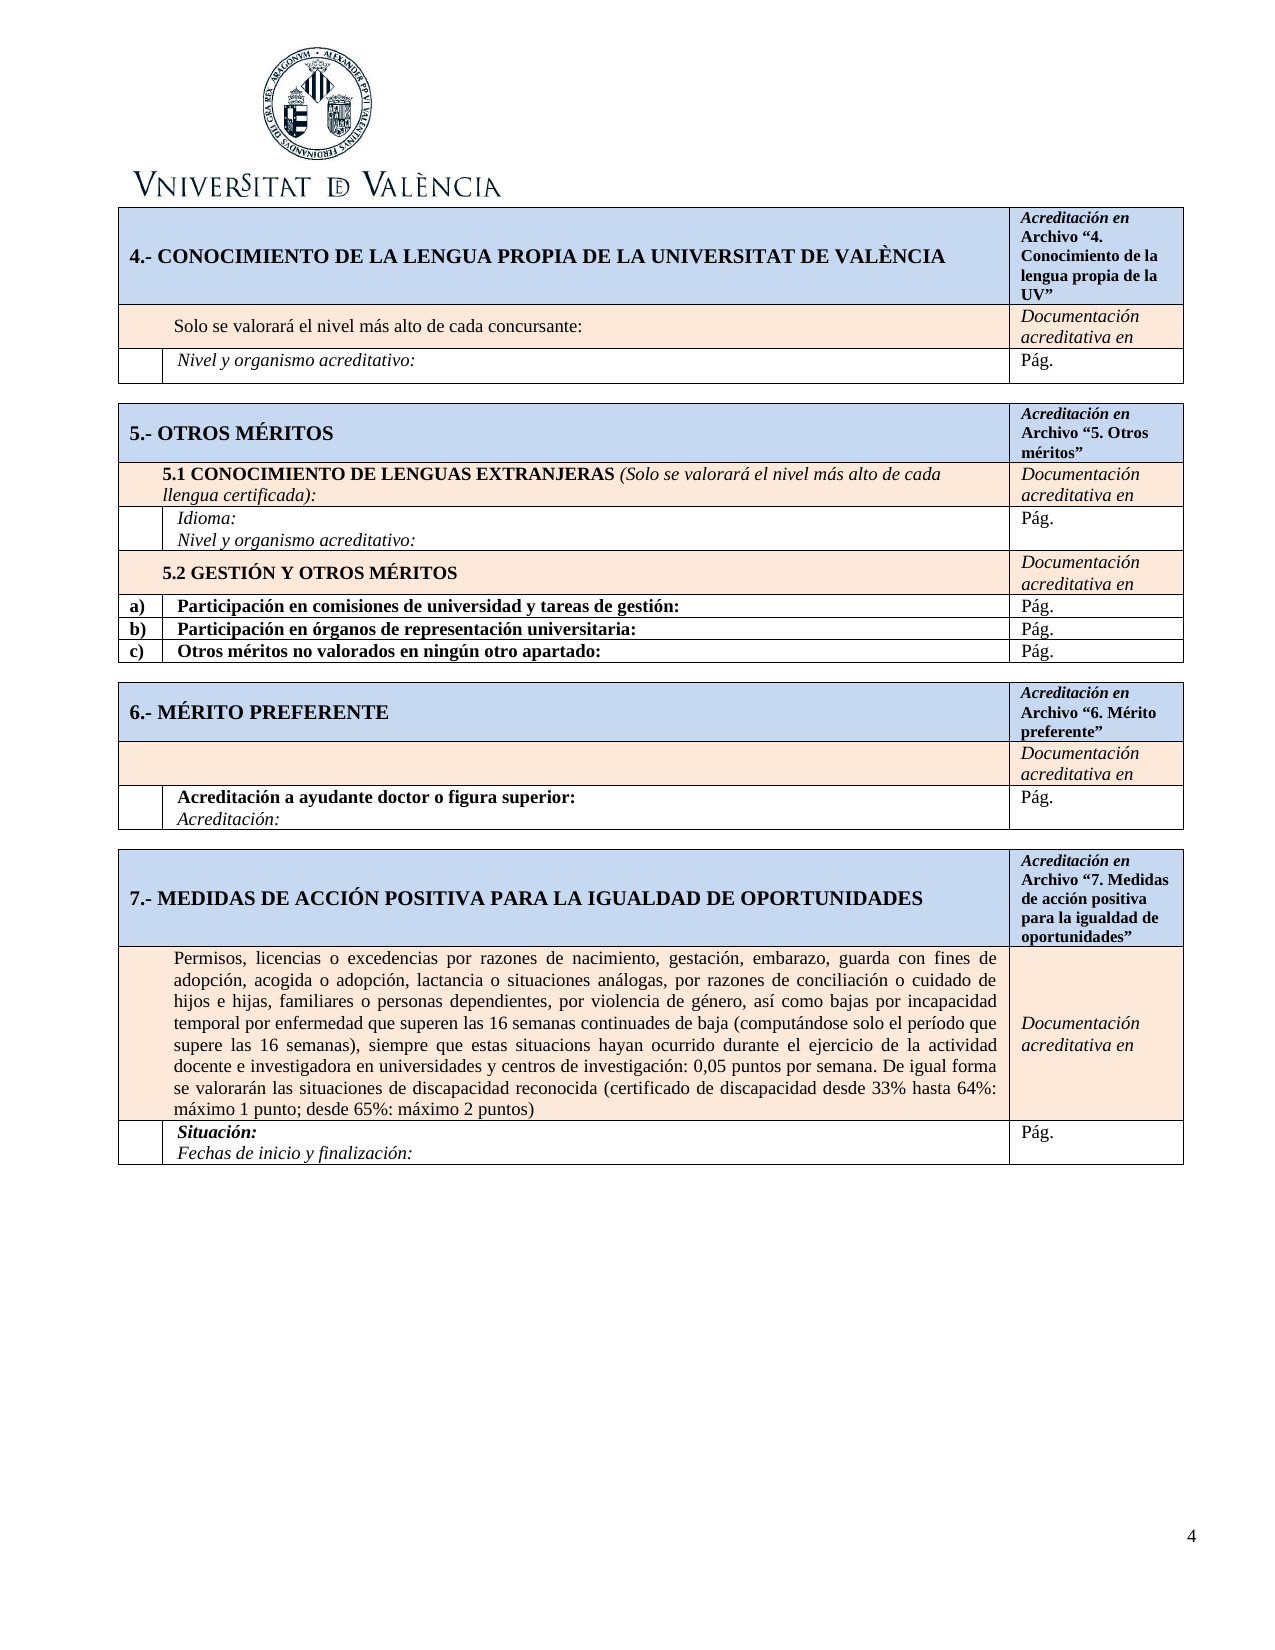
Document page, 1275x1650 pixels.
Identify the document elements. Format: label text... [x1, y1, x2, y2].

table_cell Documentación acreditativa en [1010, 551, 1183, 594]
picture [132, 44, 502, 197]
table_cell Documentación acreditativa en [1010, 463, 1183, 506]
table_cell Documentación acreditativa en [1010, 947, 1183, 1120]
table_header 7.- MEDIDAS DE ACCIÓN POSITIVA PARA LA IGUALDAD DE OPORTUNIDADES [119, 850, 1009, 946]
table_cell [119, 463, 162, 506]
table_cell [119, 349, 162, 383]
table_cell [119, 947, 162, 1120]
table_header 6.- MÉRITO PREFERENTE [119, 683, 1009, 741]
table_cell [119, 1121, 162, 1164]
table_cell [119, 786, 162, 829]
table_cell Participación en comisiones de universidad y tareas de gestión: [163, 595, 1009, 617]
table_cell Idioma: Nivel y organismo acreditativo: [163, 507, 1009, 550]
table_header Acreditación en Archivo “5. Otros méritos” [1010, 404, 1183, 462]
table_cell Pág. [1010, 618, 1183, 639]
table_cell [162, 742, 1009, 785]
table_header Acreditación en Archivo “4. Conocimiento de la lengua propia de la UV” [1010, 208, 1183, 304]
table_cell c) [119, 640, 162, 662]
table_cell 5.2 GESTIÓN Y OTROS MÉRITOS [162, 551, 1009, 594]
table_cell Acreditación a ayudante doctor o figura superior: Acreditación: [163, 786, 1009, 829]
table_cell Permisos, licencias o excedencias por razones de nacimiento, gestación, embarazo, guarda con fines de adopción, acogida o adopción, lactancia o situaciones análogas, por razones de conciliación o cuidado de hijos e hijas, familiares o personas dependientes, por violencia de género, así como bajas por incapacidad temporal por enfermedad que superen las 16 semanas continuades de baja (computándose solo el período que supere las 16 semanas), siempre que estas situacions hayan ocurrido durante el ejercicio de la actividad docente e investigadora en universidades y centros de investigación: 0,05 puntos por semana. De igual forma se valorarán las situaciones de discapacidad reconocida (certificado de discapacidad desde 33% hasta 64%: máximo 1 punto; desde 65%: máximo 2 puntos) [162, 947, 1009, 1120]
table_cell Otros méritos no valorados en ningún otro apartado: [163, 640, 1009, 662]
table_cell Documentación acreditativa en [1010, 305, 1183, 348]
table_cell [119, 742, 162, 785]
table_cell a) [119, 595, 162, 617]
table_cell [119, 551, 162, 594]
table_cell [119, 507, 162, 550]
table_header Acreditación en Archivo “7. Medidas de acción positiva para la igualdad de oportunidades” [1010, 850, 1183, 946]
table_cell Documentación acreditativa en [1010, 742, 1183, 785]
table_cell Pág. [1010, 640, 1183, 662]
table_cell Pág. [1010, 786, 1183, 829]
table_cell Pág. [1010, 595, 1183, 617]
table_header 5.- OTROS MÉRITOS [119, 404, 1009, 462]
table_cell [119, 305, 162, 348]
table_header Acreditación en Archivo “6. Mérito preferente” [1010, 683, 1183, 741]
table_cell Situación: Fechas de inicio y finalización: [163, 1121, 1009, 1164]
table_cell Pág. [1010, 349, 1183, 383]
table_cell Participación en órganos de representación universitaria: [163, 618, 1009, 639]
table_header 4.- CONOCIMIENTO DE LA LENGUA PROPIA DE LA UNIVERSITAT DE VALÈNCIA [119, 208, 1009, 304]
table_cell Pág. [1010, 1121, 1183, 1164]
table_cell Nivel y organismo acreditativo: [163, 349, 1009, 383]
table_cell 5.1 CONOCIMIENTO DE LENGUAS EXTRANJERAS (Solo se valorará el nivel más alto de cada llengua certificada): [162, 463, 1009, 506]
table_cell Pág. [1010, 507, 1183, 550]
table_cell b) [119, 618, 162, 639]
table_cell Solo se valorará el nivel más alto de cada concursante: [162, 305, 1009, 348]
